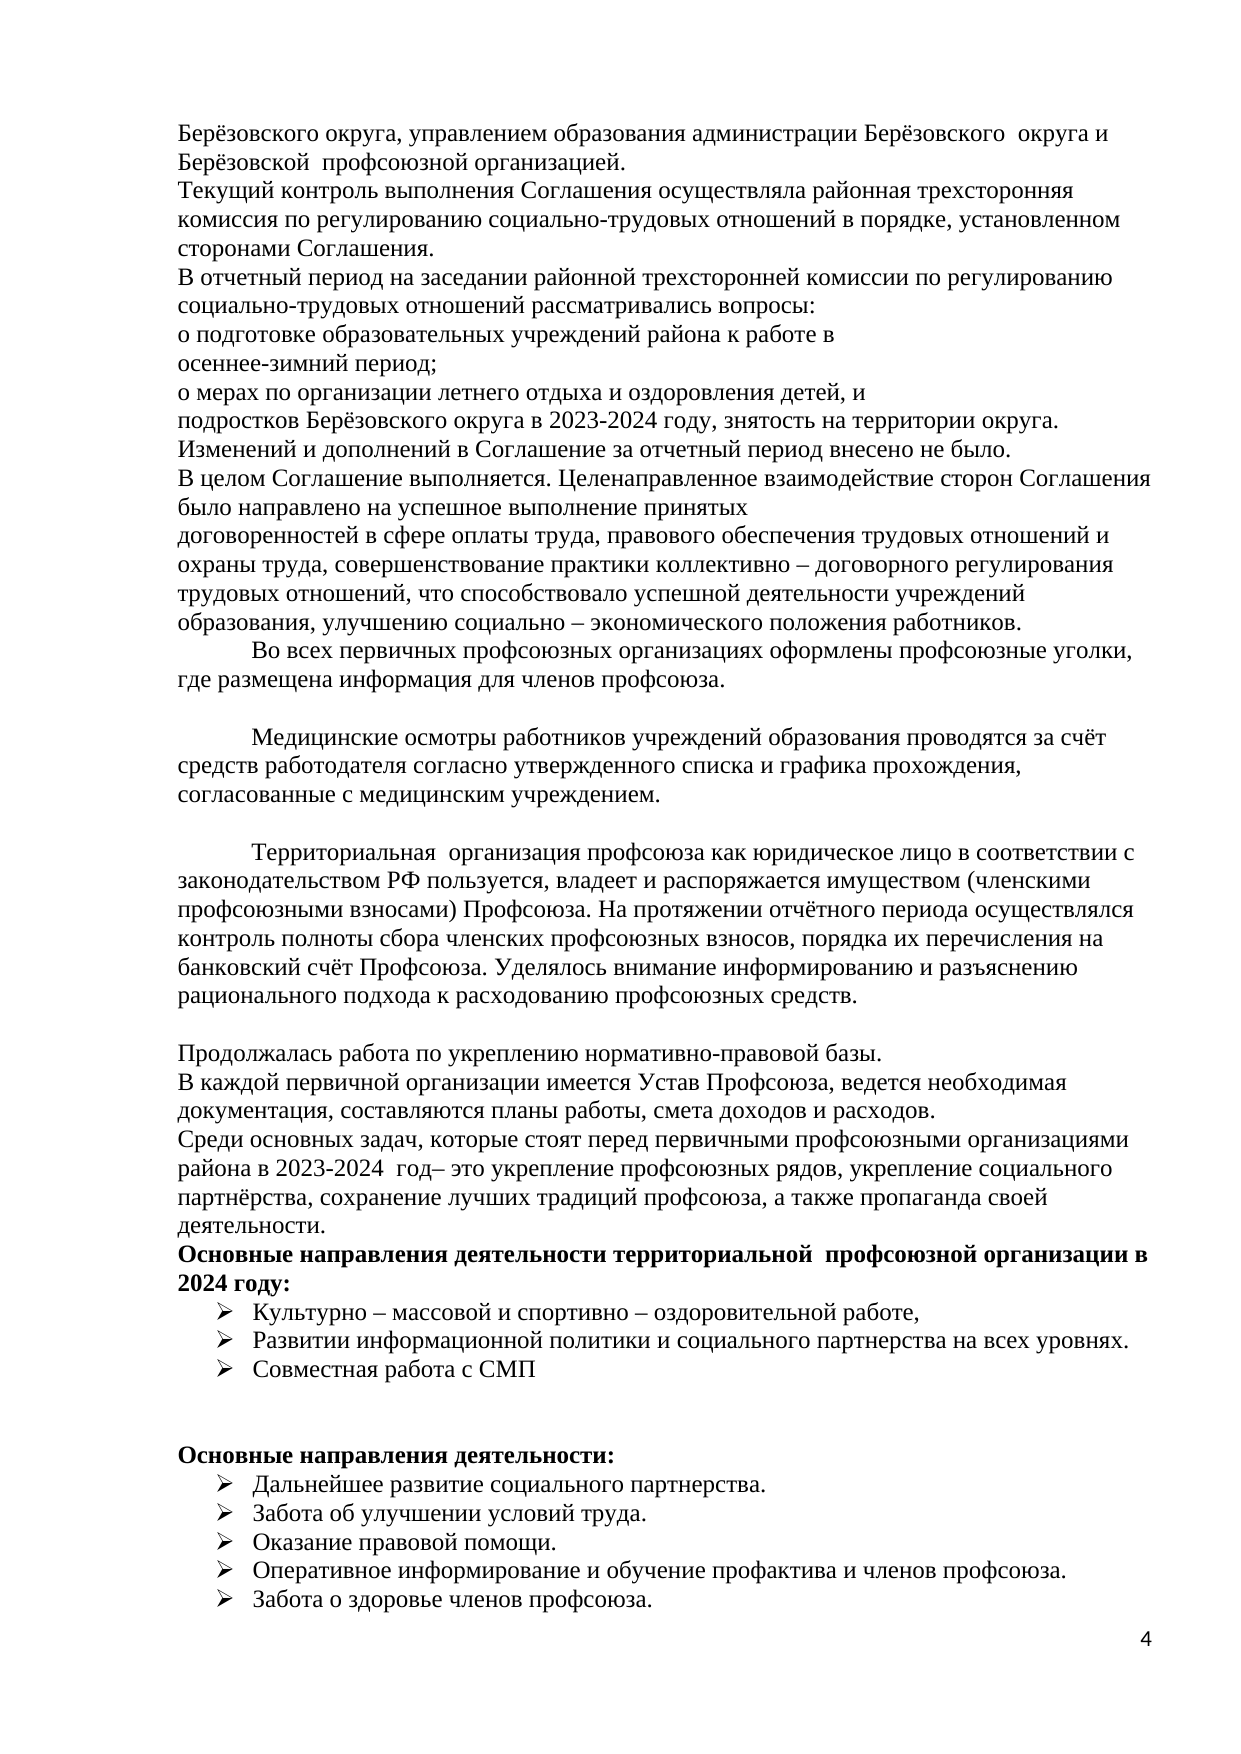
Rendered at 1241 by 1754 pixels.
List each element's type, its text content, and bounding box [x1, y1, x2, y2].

text Изменений и дополнений в Соглашение за отчетный период внесено не было. [177, 434, 1152, 463]
text о подготовке образовательных учреждений района к работе в [177, 319, 1152, 348]
text Среди основных задач, которые стоят перед первичными профсоюзными организациями района в 2023-2024 год– это укрепление профсоюзных рядов, укрепление социального партнёрства, сохранение лучших традиций профсоюза, а также пропаганда своей деятельности. [177, 1124, 1152, 1239]
text В каждой первичной организации имеется Устав Профсоюза, ведется необходимая документация, составляются планы работы, смета доходов и расходов. [177, 1067, 1152, 1124]
list Оперативное информирование и обучение профактива и членов профсоюза. [215, 1556, 1152, 1584]
list Культурно – массовой и спортивно – оздоровительной работе, [215, 1297, 1152, 1326]
list Развитии информационной политики и социального партнерства на всех уровнях. [215, 1326, 1152, 1354]
text Основные направления деятельности территориальной профсоюзной организации в 2024 году: [177, 1239, 1152, 1297]
text осеннее-зимний период; [177, 348, 1152, 377]
list Оказание правовой помощи. [215, 1527, 1152, 1556]
list Дальнейшее развитие социального партнерства. [215, 1469, 1152, 1498]
text подростков Берёзовского округа в 2023-2024 году, знятость на территории округа. [177, 406, 1152, 434]
text Медицинские осмотры работников учреждений образования проводятся за счёт средств работодателя согласно утвержденного списка и графика прохождения, согласованные с медицинским учреждением. [177, 722, 1152, 808]
text Продолжалась работа по укреплению нормативно-правовой базы. [177, 1038, 1152, 1067]
text В целом Соглашение выполняется. Целенаправленное взаимодействие сторон Соглашения было направлено на успешное выполнение принятых [177, 463, 1152, 521]
text о мерах по организации летнего отдыха и оздоровления детей, и [177, 377, 1152, 406]
text Основные направления деятельности: [177, 1441, 1152, 1469]
text Во всех первичных профсоюзных организациях оформлены профсоюзные уголки, где размещена информация для членов профсоюза. [177, 636, 1152, 693]
text В отчетный период на заседании районной трехсторонней комиссии по регулированию социально-трудовых отношений рассматривались вопросы: [177, 262, 1152, 319]
text Территориальная организация профсоюза как юридическое лицо в соответствии с законодательством РФ пользуется, владеет и распоряжается имуществом (членскими профсоюзными взносами) Профсоюза. На протяжении отчётного периода осуществлялся контроль полноты сбора членских профсоюзных взносов, порядка их перечисления на банковский счёт Профсоюза. Уделялось внимание информированию и разъяснению рационального подхода к расходованию профсоюзных средств. [177, 837, 1152, 1009]
list Забота об улучшении условий труда. [215, 1498, 1152, 1527]
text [177, 118, 1152, 176]
list Совместная работа с СМП [215, 1354, 1152, 1383]
text Текущий контроль выполнения Соглашения осуществляла районная трехсторонняя комиссия по регулированию социально-трудовых отношений в порядке, установленном сторонами Соглашения. [177, 176, 1152, 262]
list Забота о здоровье членов профсоюза. [215, 1584, 1152, 1613]
text договоренностей в сфере оплаты труда, правового обеспечения трудовых отношений и охраны труда, совершенствование практики коллективно – договорного регулирования трудовых отношений, что способствовало успешной деятельности учреждений образования, улучшению социально – экономического положения работников. [177, 521, 1152, 636]
